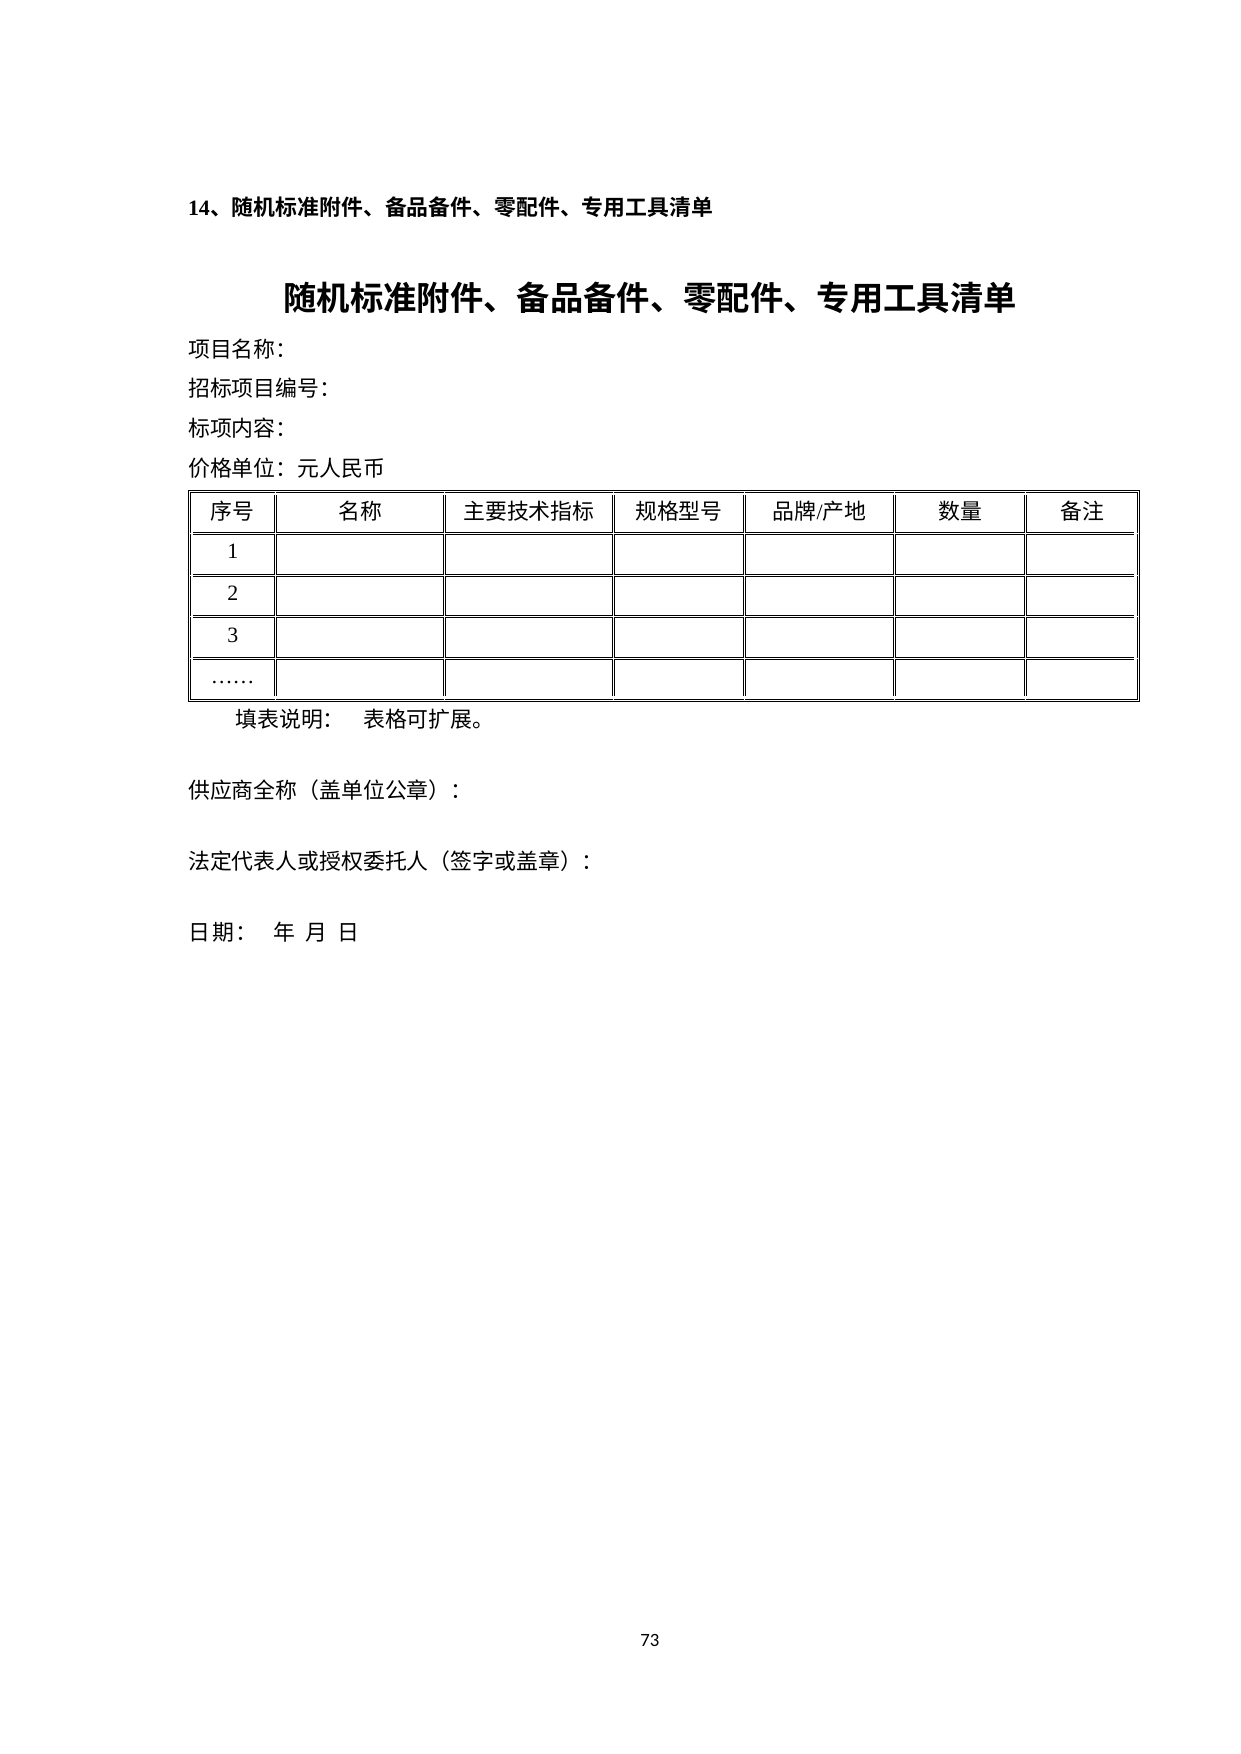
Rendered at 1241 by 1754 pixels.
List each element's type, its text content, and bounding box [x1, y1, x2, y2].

text 价格单位：元人民币 [188, 451, 1111, 482]
table_cell [276, 660, 444, 698]
table_header 数量 [894, 491, 1026, 532]
text 填表说明： 表格可扩展。 [235, 702, 1111, 733]
table_header 名称 [276, 493, 444, 532]
table_cell [277, 618, 443, 657]
table_header 序号 [189, 491, 276, 532]
table_cell [746, 577, 893, 615]
text 日期： 年 月 日 [188, 915, 1111, 946]
table_cell [896, 577, 1024, 615]
table_cell [615, 618, 743, 657]
table_cell …… [191, 657, 276, 698]
table_cell [277, 535, 443, 573]
table_header 主要技术指标 [444, 493, 613, 532]
table_cell [444, 660, 613, 698]
table_header 规格型号 [613, 493, 744, 532]
table_cell [1026, 657, 1137, 698]
table_cell [615, 535, 743, 573]
table_cell [1027, 574, 1137, 615]
text 招标项目编号： [188, 371, 1111, 403]
table_cell [446, 618, 612, 657]
subtitle 14、随机标准附件、备品备件、零配件、专用工具清单 [188, 189, 1111, 222]
table_cell [896, 618, 1024, 657]
text 标项内容： [188, 411, 1111, 443]
text 项目名称： [188, 332, 1111, 363]
table_cell [1026, 615, 1138, 657]
table_cell [446, 577, 612, 615]
table_cell [746, 618, 893, 657]
table_cell [896, 535, 1024, 573]
table_cell [746, 535, 893, 573]
table_cell [744, 660, 894, 698]
text 随机标准附件、备品备件、零配件、专用工具清单 [188, 272, 1111, 320]
table_cell [446, 535, 612, 573]
table_header 品牌/产地 [744, 493, 894, 532]
table_cell [277, 577, 443, 615]
text 法定代表人或授权委托人（签字或盖章）： [188, 844, 1111, 875]
table_cell [894, 657, 1026, 698]
table_cell 1 [191, 532, 274, 573]
table_cell [615, 577, 743, 615]
table_cell [1027, 532, 1137, 573]
text 供应商全称（盖单位公章）： [188, 773, 1111, 804]
table_header 备注 [1026, 493, 1137, 532]
table_cell 2 [191, 574, 274, 615]
table_cell [613, 660, 744, 698]
table_cell 3 [189, 615, 276, 657]
